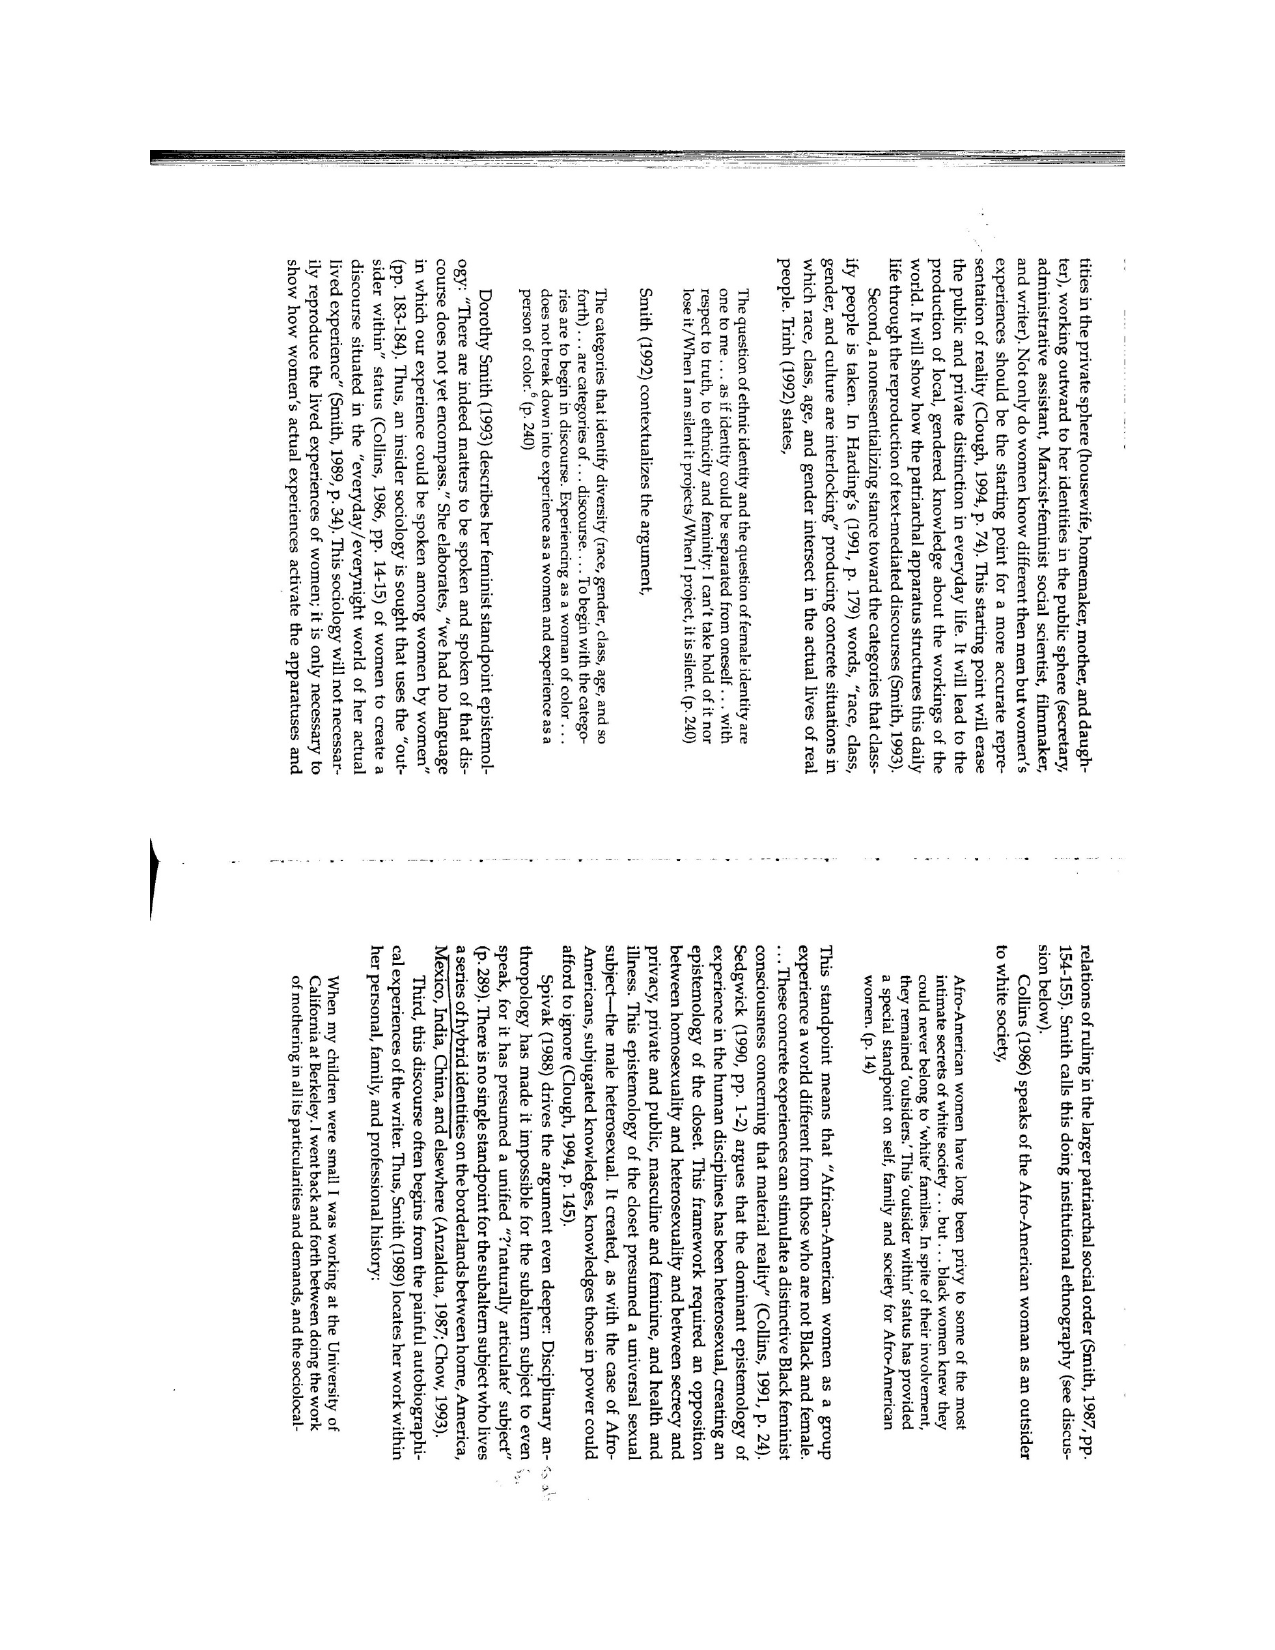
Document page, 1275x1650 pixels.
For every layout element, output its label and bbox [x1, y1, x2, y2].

picture [150, 150, 1125, 1501]
